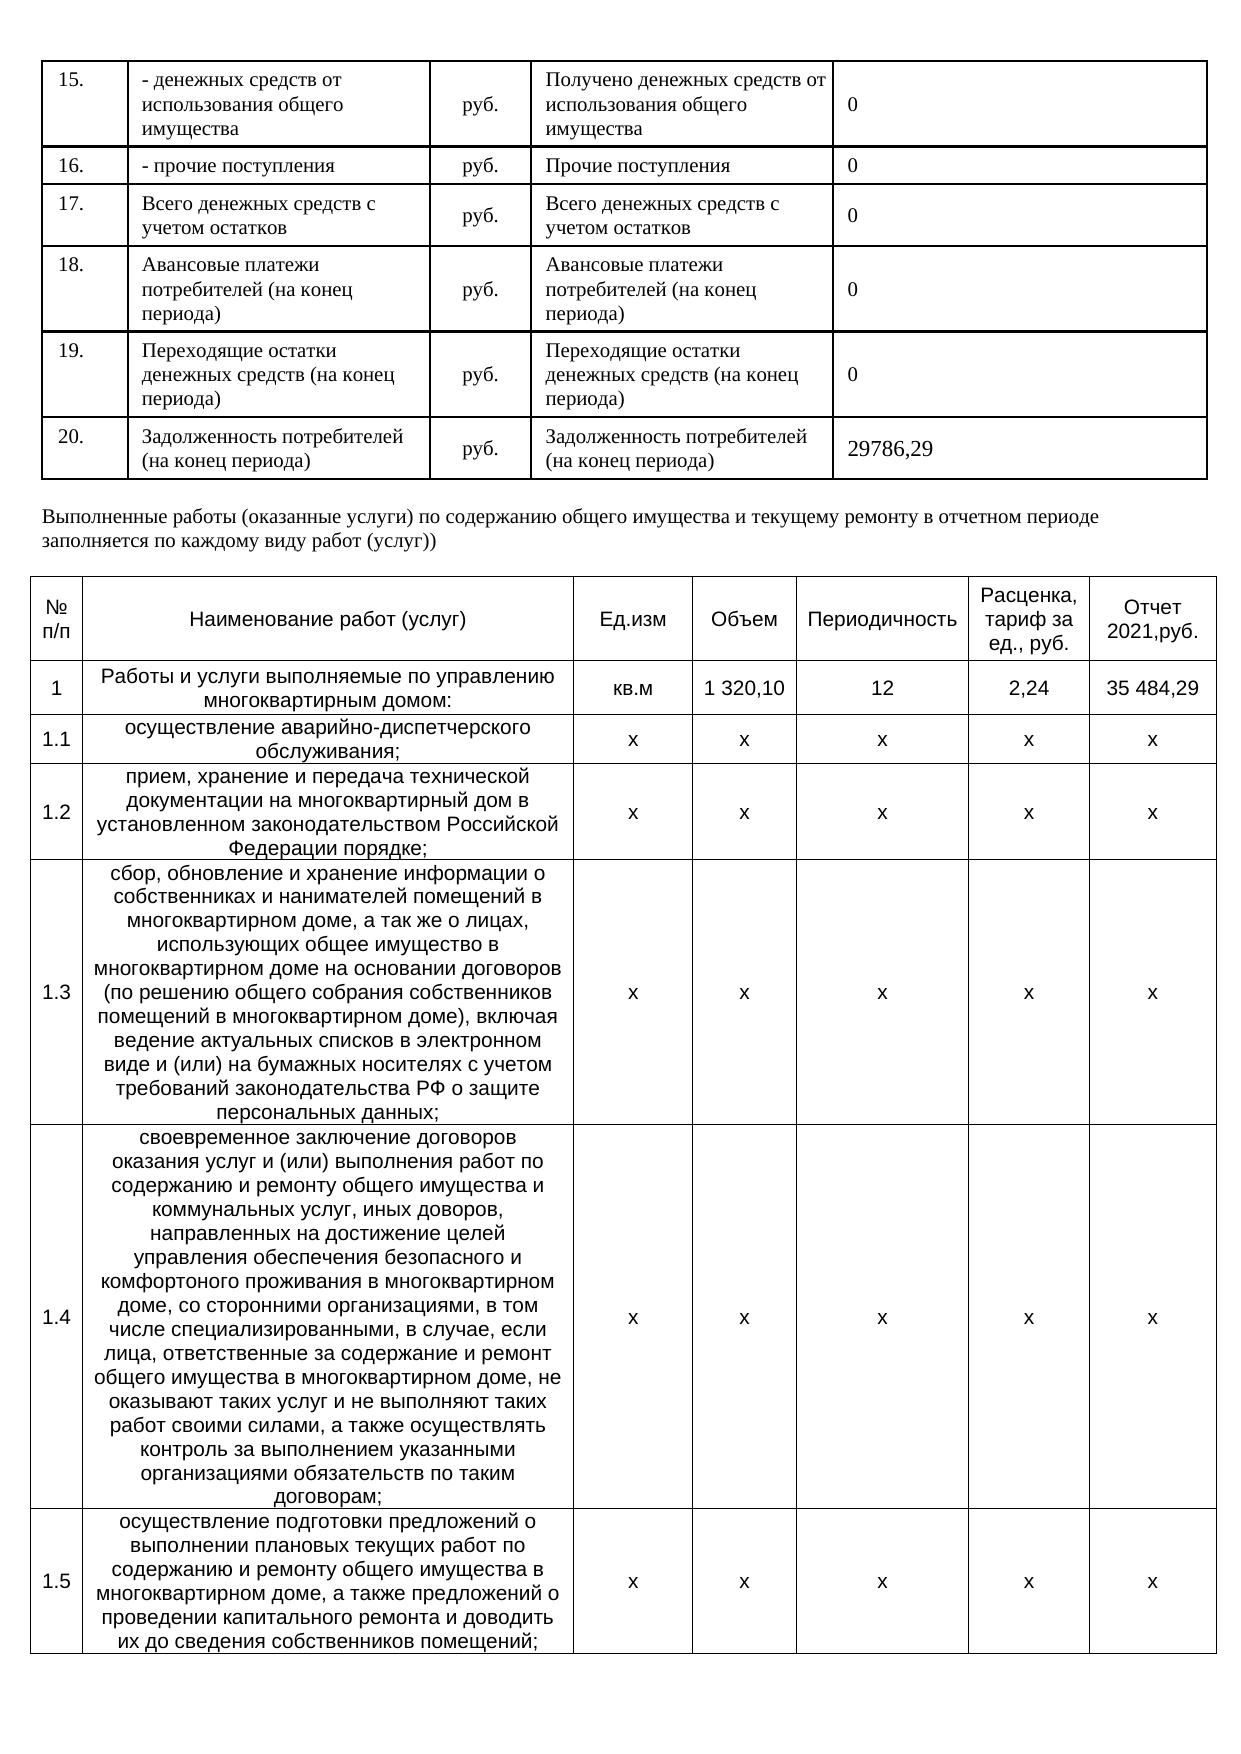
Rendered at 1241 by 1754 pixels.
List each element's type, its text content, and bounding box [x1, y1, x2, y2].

table_cell руб. [431, 148, 530, 183]
table_cell х [574, 764, 692, 859]
table_cell х [969, 715, 1089, 762]
table_cell руб. [431, 185, 530, 244]
table_cell 16. [43, 148, 127, 183]
table_cell х [797, 715, 968, 762]
table_cell 1 320,10 [693, 661, 796, 713]
table_cell 15. [43, 62, 127, 145]
table_cell 0 [834, 148, 1206, 183]
table_cell 35 484,29 [1090, 661, 1216, 713]
table_header № п/п [31, 577, 82, 660]
table_cell руб. [431, 418, 530, 478]
table_cell х [969, 1125, 1089, 1508]
table_cell Получено денежных средств от использования общего имущества [532, 62, 832, 145]
table_cell 1 [31, 661, 82, 713]
text Выполненные работы (оказанные услуги) по содержанию общего имущества и текущему ремонту в отчетном периоде [42, 504, 1205, 528]
table_cell х [969, 764, 1089, 859]
table_cell х [574, 1125, 692, 1508]
table_cell х [693, 860, 796, 1124]
table_cell руб. [431, 62, 530, 145]
table_cell 0 [834, 185, 1206, 244]
table_cell 0 [834, 62, 1206, 145]
table_cell руб. [431, 247, 530, 330]
table_cell Всего денежных средств с учетом остатков [129, 185, 429, 244]
table_cell 18. [43, 247, 127, 330]
table_cell х [1090, 860, 1216, 1124]
table_cell х [1090, 1509, 1216, 1653]
table_header Ед.изм [574, 577, 692, 660]
table_cell Авансовые платежи потребителей (на конец периода) [532, 247, 832, 330]
table_cell х [693, 715, 796, 762]
table_cell 1.5 [31, 1509, 82, 1653]
table_cell - денежных средств от использования общего имущества [129, 62, 429, 145]
table_cell 1.3 [31, 860, 82, 1124]
table_cell х [1090, 715, 1216, 762]
table_header Отчет 2021,руб. [1090, 577, 1216, 660]
table_cell осуществление аварийно-диспетчерского обслуживания; [83, 715, 573, 762]
table_cell сбор, обновление и хранение информации о собственниках и нанимателей помещений в многоквартирном доме, а так же о лицах, использующих общее имущество в многоквартирном доме на основании договоров (по решению общего собрания собственников помещений в многоквартирном доме), включая ведение актуальных списков в электронном виде и (или) на бумажных носителях с учетом требований законодательства РФ о защите персональных данных; [83, 860, 573, 1124]
table_cell Авансовые платежи потребителей (на конец периода) [129, 247, 429, 330]
table_cell 19. [43, 333, 127, 416]
table_cell Работы и услуги выполняемые по управлению многоквартирным домом: [83, 661, 573, 713]
table_cell 29786,29 [834, 418, 1206, 478]
table_cell Всего денежных средств с учетом остатков [532, 185, 832, 244]
table_cell 17. [43, 185, 127, 244]
table_cell 1.4 [31, 1125, 82, 1508]
table_cell х [693, 1125, 796, 1508]
table_header Периодичность [797, 577, 968, 660]
table_cell Переходящие остатки денежных средств (на конец периода) [129, 333, 429, 416]
table_cell Прочие поступления [532, 148, 832, 183]
table_cell х [574, 715, 692, 762]
table_cell прием, хранение и передача технической документации на многоквартирный дом в установленном законодательством Российской Федерации порядке; [83, 764, 573, 859]
table_cell х [969, 860, 1089, 1124]
table_cell осуществление подготовки предложений о выполнении плановых текущих работ по содержанию и ремонту общего имущества в многоквартирном доме, а также предложений о проведении капитального ремонта и доводить их до сведения собственников помещений; [83, 1509, 573, 1653]
table_cell 0 [834, 333, 1206, 416]
table_cell х [1090, 764, 1216, 859]
table_cell х [797, 860, 968, 1124]
table_cell - прочие поступления [129, 148, 429, 183]
table_header Наименование работ (услуг) [83, 577, 573, 660]
table_cell х [797, 1509, 968, 1653]
table_cell Задолженность потребителей (на конец периода) [129, 418, 429, 478]
table_cell х [693, 764, 796, 859]
table_cell Задолженность потребителей (на конец периода) [532, 418, 832, 478]
table_cell х [574, 860, 692, 1124]
table_cell 2,24 [969, 661, 1089, 713]
table_cell руб. [431, 333, 530, 416]
table_header Расценка, тариф за ед., руб. [969, 577, 1089, 660]
table_cell х [693, 1509, 796, 1653]
table_cell х [797, 764, 968, 859]
table_cell х [797, 1125, 968, 1508]
table_cell 20. [43, 418, 127, 478]
table_cell 0 [834, 247, 1206, 330]
table_cell х [1090, 1125, 1216, 1508]
table_cell х [969, 1509, 1089, 1653]
table_cell х [574, 1509, 692, 1653]
table_cell своевременное заключение договоров оказания услуг и (или) выполнения работ по содержанию и ремонту общего имущества и коммунальных услуг, иных доворов, направленных на достижение целей управления обеспечения безопасного и комфортоного проживания в многоквартирном доме, со сторонними организациями, в том числе специализированными, в случае, если лица, ответственные за содержание и ремонт общего имущества в многоквартирном доме, не оказывают таких услуг и не выполняют таких работ своими силами, а также осуществлять контроль за выполнением указанными организациями обязательств по таким договорам; [83, 1125, 573, 1508]
table_cell 1.2 [31, 764, 82, 859]
table_cell кв.м [574, 661, 692, 713]
table_cell 12 [797, 661, 968, 713]
table_header Объем [693, 577, 796, 660]
text заполняется по каждому виду работ (услуг)) [42, 528, 1205, 552]
table_cell Переходящие остатки денежных средств (на конец периода) [532, 333, 832, 416]
table_cell 1.1 [31, 715, 82, 762]
